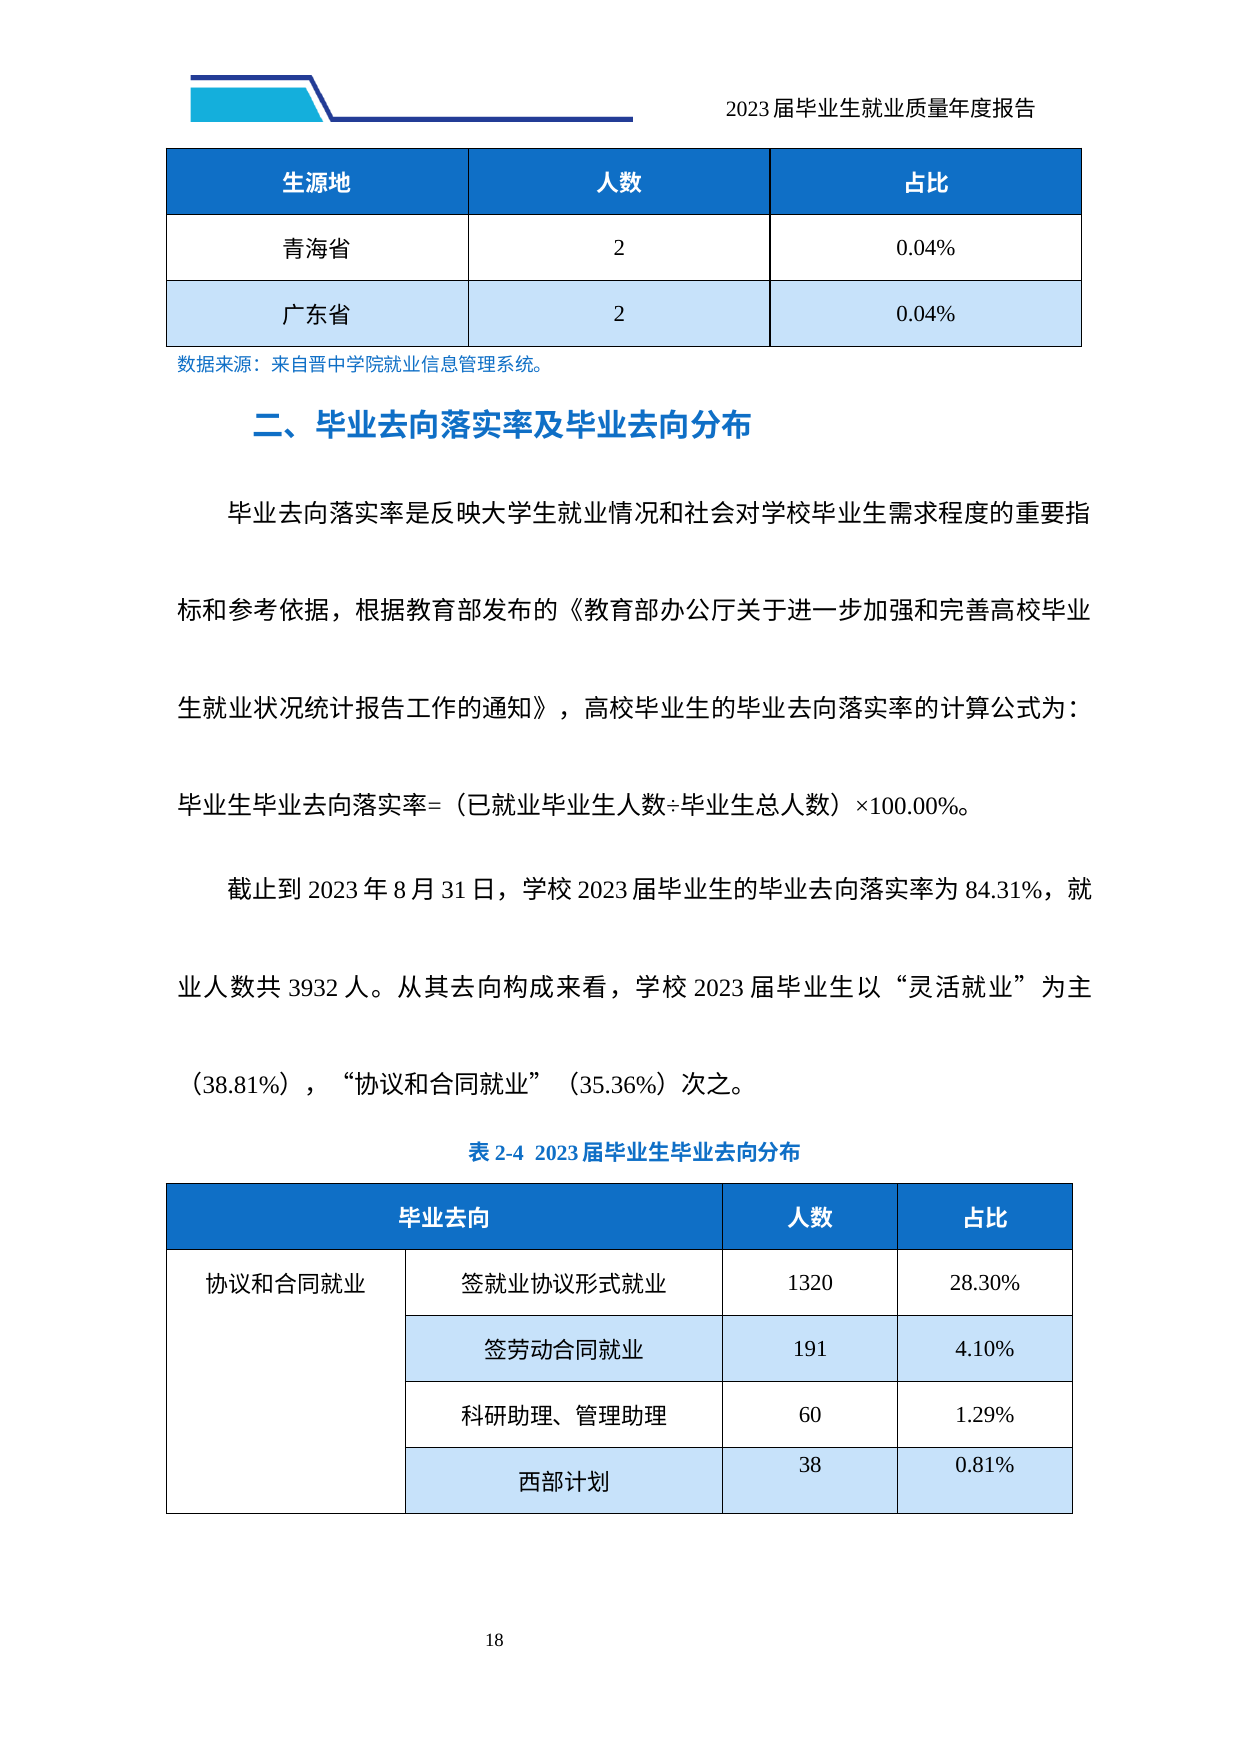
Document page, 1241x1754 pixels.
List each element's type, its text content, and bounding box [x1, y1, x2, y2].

table_header 人数 [723, 1184, 897, 1249]
text 截止到2023年8月31日，学校2023届毕业生的毕业去向落实率为84.31%，就业人数共3932人。从其去向构成来看，学校2023届毕业生以“灵活就业”为主（38.81%），“协议和合同就业”（35.36%）次之。 [177, 856, 1092, 1116]
table_cell 签就业协议形式就业 [406, 1250, 722, 1315]
list 二、毕业去向落实率及毕业去向分布 [177, 390, 1092, 455]
table_cell 0.81% [898, 1448, 1072, 1513]
table_cell 191 [723, 1316, 897, 1381]
table_cell 协议和合同就业 [167, 1250, 405, 1513]
table_header 生源地 [167, 149, 468, 214]
table_cell 科研助理、管理助理 [406, 1382, 722, 1447]
table_cell 0.04% [771, 215, 1081, 280]
table_cell 签劳动合同就业 [406, 1316, 722, 1381]
table_cell 西部计划 [406, 1448, 722, 1513]
table_cell 青海省 [167, 215, 468, 280]
table_header 毕业去向 [167, 1184, 722, 1249]
table_header 占比 [898, 1184, 1072, 1249]
table_cell 1.29% [898, 1382, 1072, 1447]
table_cell 60 [723, 1382, 897, 1447]
table_header 占比 [771, 149, 1081, 214]
table_cell 2 [469, 281, 769, 346]
text 数据来源：来自晋中学院就业信息管理系统。 [177, 347, 1092, 379]
table_cell 广东省 [167, 281, 468, 346]
table_cell 38 [723, 1448, 897, 1513]
picture [190, 75, 633, 122]
table_cell 4.10% [898, 1316, 1072, 1381]
table_cell 28.30% [898, 1250, 1072, 1315]
table_cell 2 [469, 215, 769, 280]
table_cell 0.04% [771, 281, 1081, 346]
table_header 人数 [469, 149, 769, 214]
table_cell 1320 [723, 1250, 897, 1315]
text 毕业去向落实率是反映大学生就业情况和社会对学校毕业生需求程度的重要指标和参考依据，根据教育部发布的《教育部办公厅关于进一步加强和完善高校毕业生就业状况统计报告工作的通知》，高校毕业生的毕业去向落实率的计算公式为：毕业生毕业去向落实率=（已就业毕业生人数÷毕业生总人数）×100.00%。 [177, 479, 1092, 836]
text 表2-4 2023届毕业生毕业去向分布 [177, 1135, 1092, 1167]
